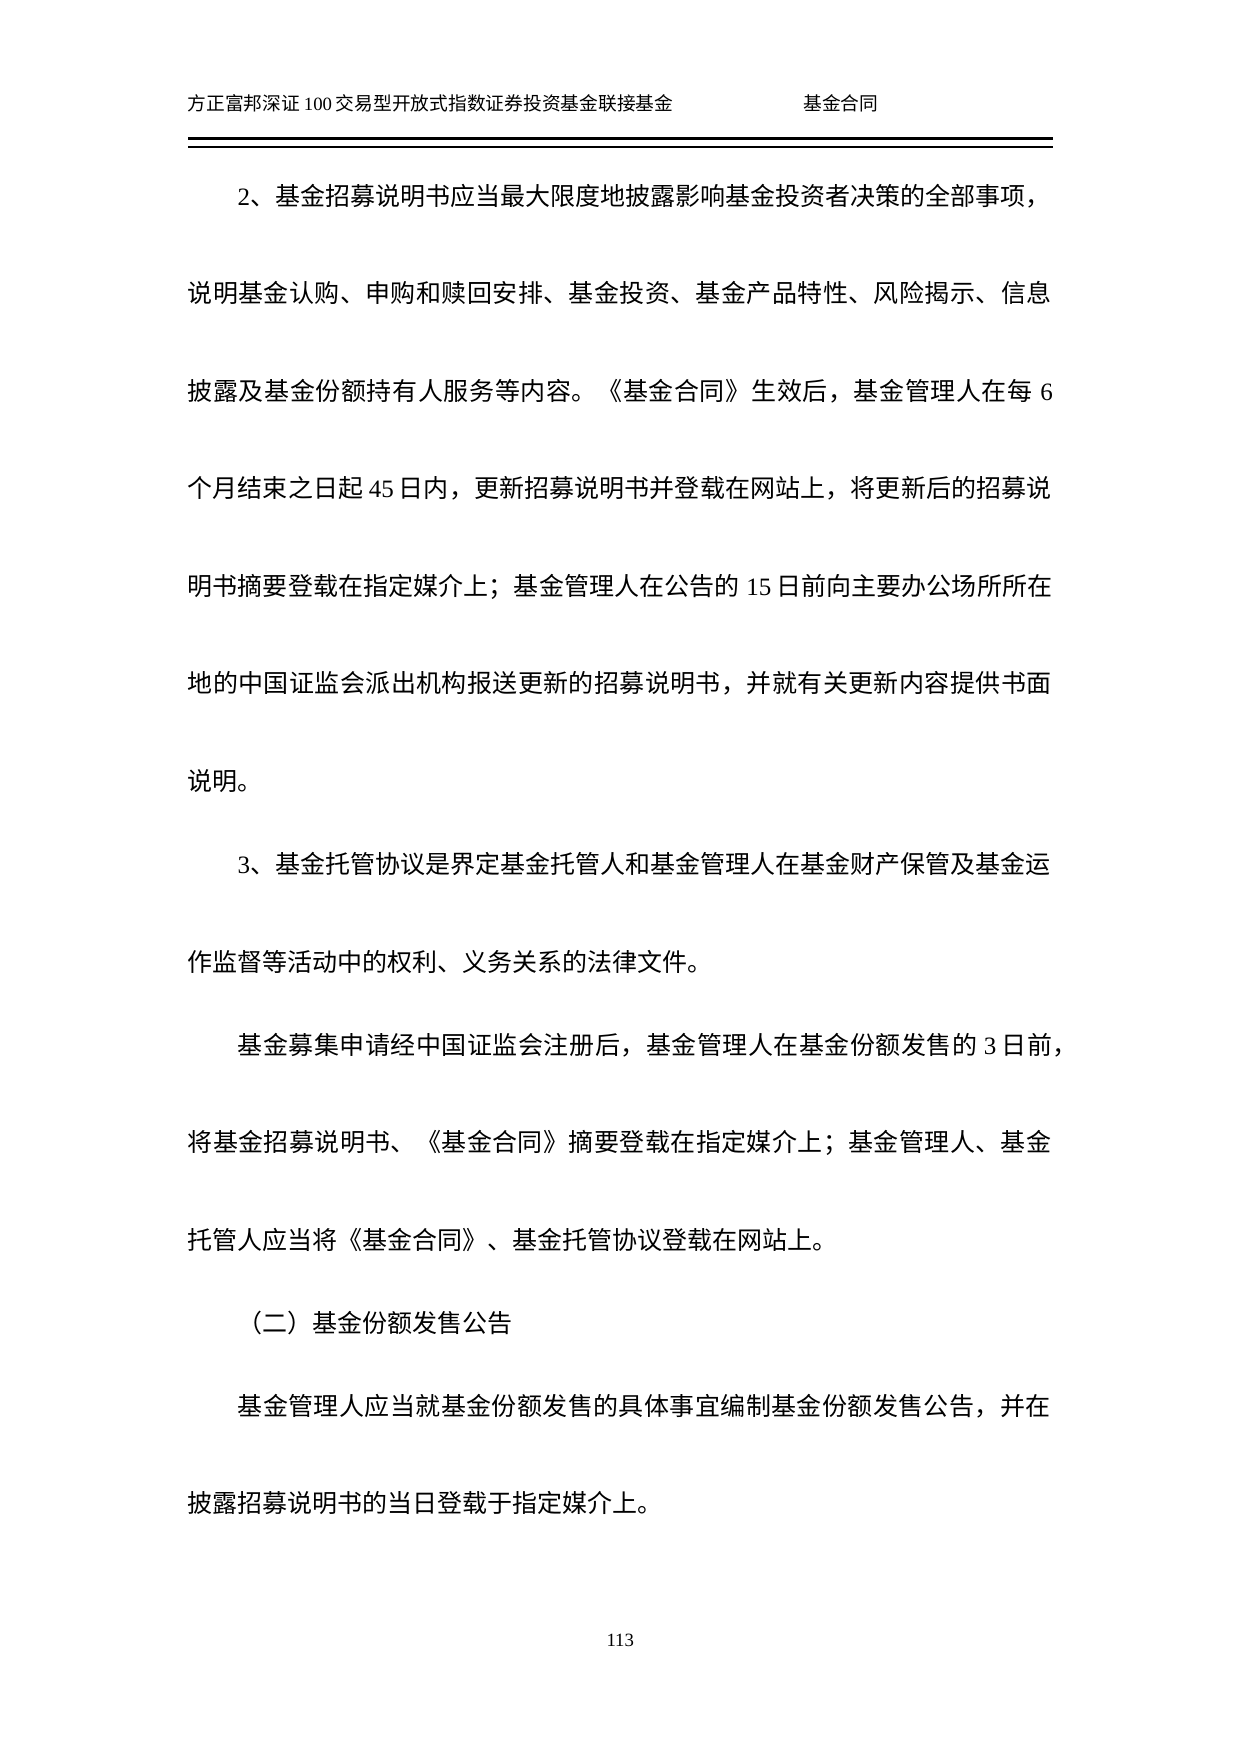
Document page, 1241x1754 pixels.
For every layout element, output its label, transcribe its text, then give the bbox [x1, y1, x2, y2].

text 3、基金托管协议是界定基金托管人和基金管理人在基金财产保管及基金运作监督等活动中的权利、义务关系的法律文件。 [187, 830, 1053, 993]
text （二）基金份额发售公告 [187, 1289, 1053, 1354]
text 基金募集申请经中国证监会注册后，基金管理人在基金份额发售的3日前，将基金招募说明书、《基金合同》摘要登载在指定媒介上；基金管理人、基金托管人应当将《基金合同》、基金托管协议登载在网站上。 [187, 1011, 1053, 1271]
text 基金管理人应当就基金份额发售的具体事宜编制基金份额发售公告，并在披露招募说明书的当日登载于指定媒介上。 [187, 1372, 1053, 1534]
text 2、基金招募说明书应当最大限度地披露影响基金投资者决策的全部事项，说明基金认购、申购和赎回安排、基金投资、基金产品特性、风险揭示、信息披露及基金份额持有人服务等内容。《基金合同》生效后，基金管理人在每6个月结束之日起45日内，更新招募说明书并登载在网站上，将更新后的招募说明书摘要登载在指定媒介上；基金管理人在公告的15日前向主要办公场所所在地的中国证监会派出机构报送更新的招募说明书，并就有关更新内容提供书面说明。 [187, 162, 1053, 812]
